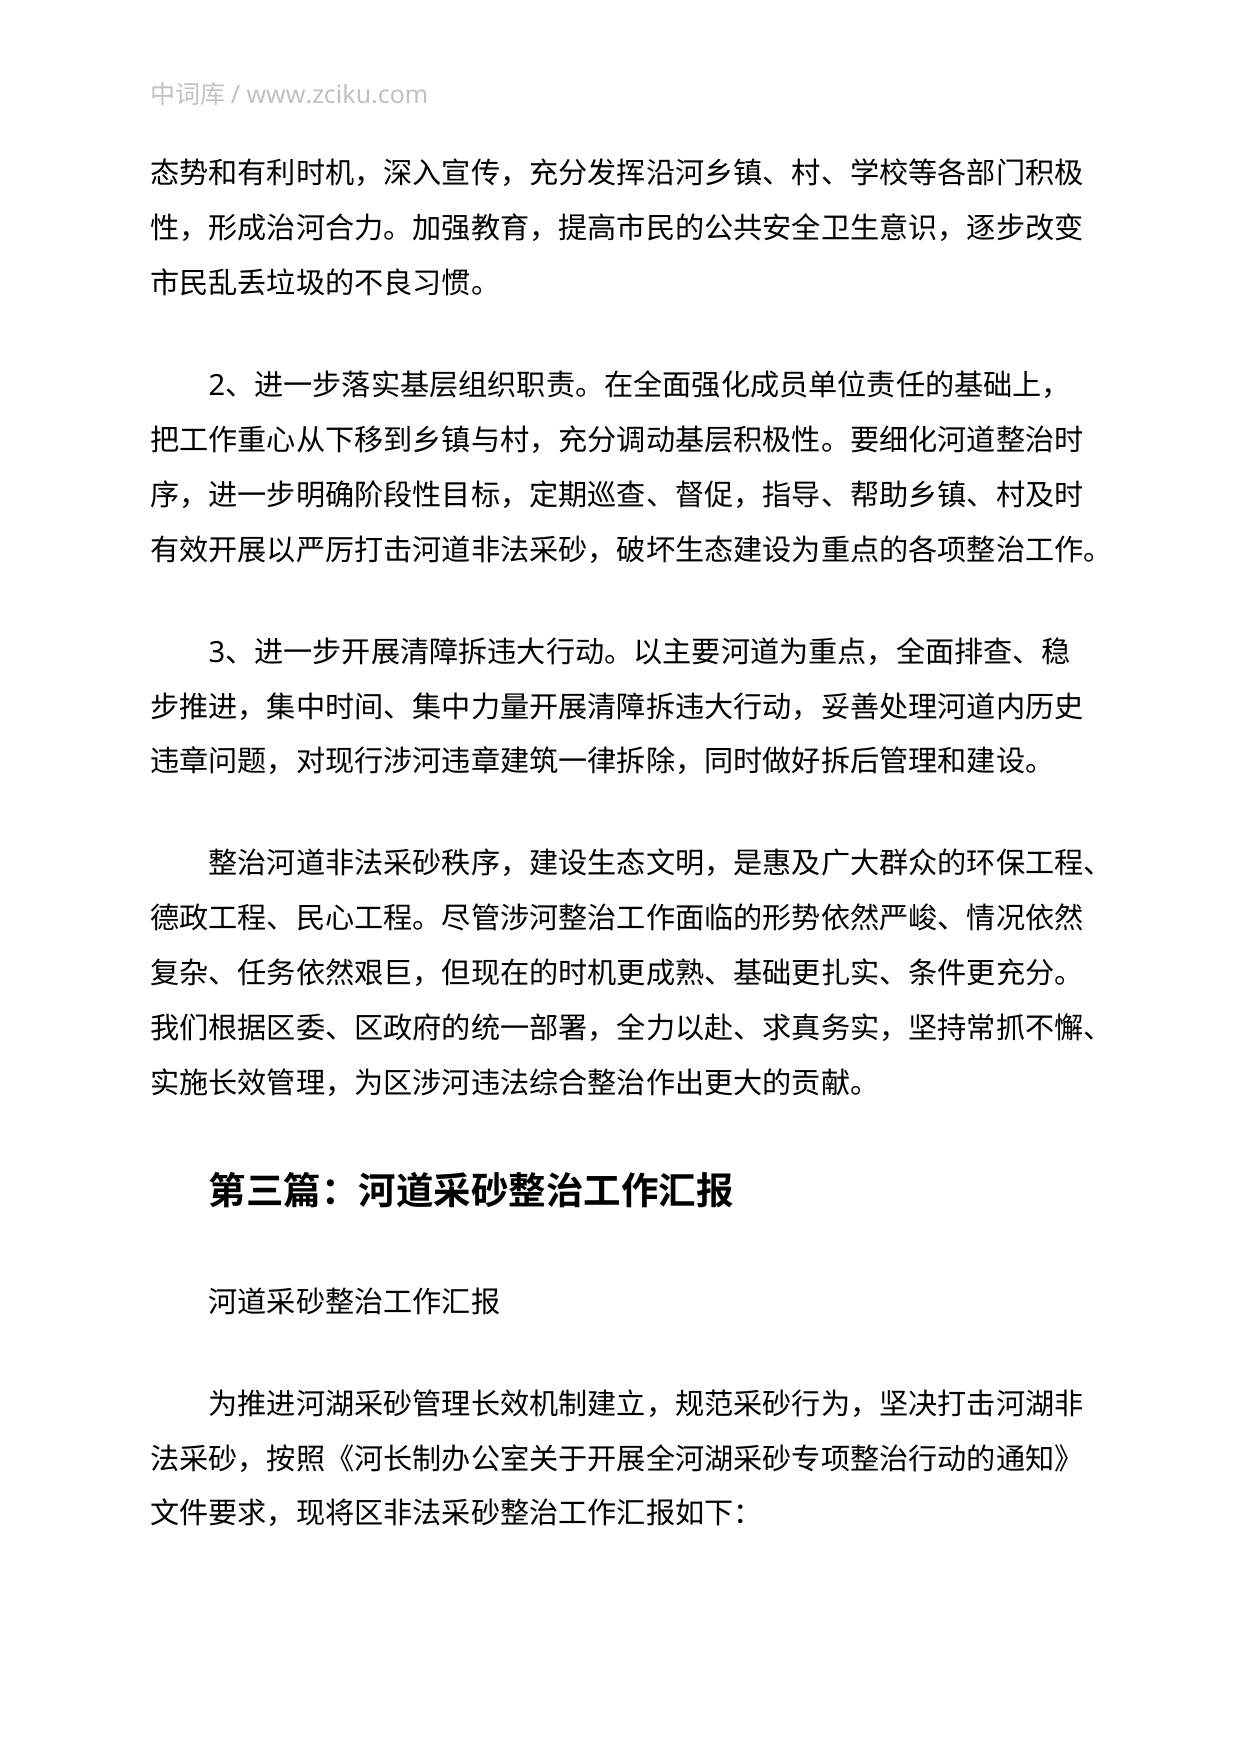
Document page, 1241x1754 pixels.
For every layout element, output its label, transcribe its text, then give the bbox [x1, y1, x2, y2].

text 河道采砂整治工作汇报 [150, 1278, 1090, 1321]
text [150, 150, 1090, 302]
text 为推进河湖采砂管理长效机制建立，规范采砂行为，坚决打击河湖非法采砂，按照《河长制办公室关于开展全河湖采砂专项整治行动的通知》文件要求，现将区非法采砂整治工作汇报如下： [150, 1380, 1090, 1532]
text 第三篇：河道采砂整治工作汇报 [150, 1161, 1090, 1215]
text 3、进一步开展清障拆违大行动。以主要河道为重点，全面排查、稳步推进，集中时间、集中力量开展清障拆违大行动，妥善处理河道内历史违章问题，对现行涉河违章建筑一律拆除，同时做好拆后管理和建设。 [150, 628, 1090, 780]
text 整治河道非法采砂秩序，建设生态文明，是惠及广大群众的环保工程、德政工程、民心工程。尽管涉河整治工作面临的形势依然严峻、情况依然复杂、任务依然艰巨，但现在的时机更成熟、基础更扎实、条件更充分。我们根据区委、区政府的统一部署，全力以赴、求真务实，坚持常抓不懈、实施长效管理，为区涉河违法综合整治作出更大的贡献。 [150, 840, 1090, 1102]
text 2、进一步落实基层组织职责。在全面强化成员单位责任的基础上，把工作重心从下移到乡镇与村，充分调动基层积极性。要细化河道整治时序，进一步明确阶段性目标，定期巡查、督促，指导、帮助乡镇、村及时有效开展以严厉打击河道非法采砂，破坏生态建设为重点的各项整治工作。 [150, 362, 1090, 569]
